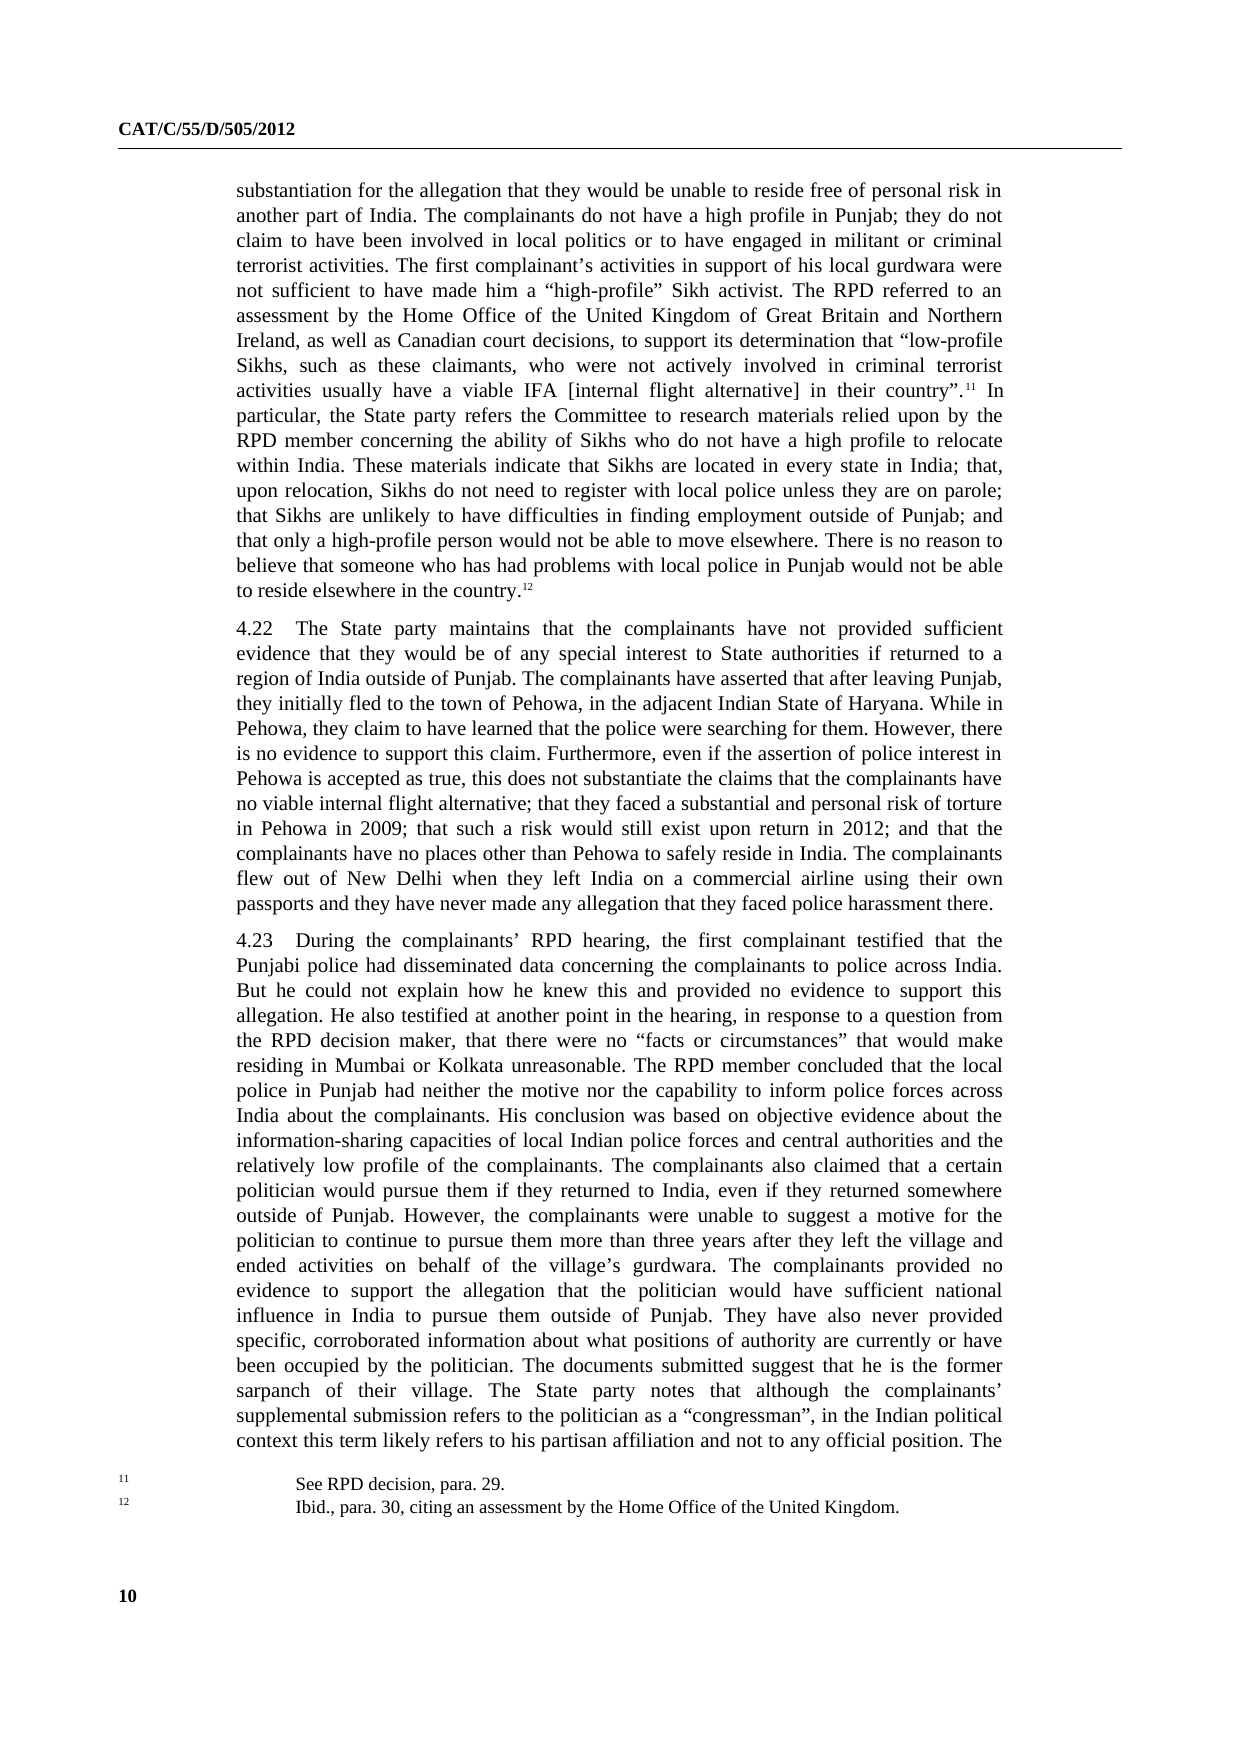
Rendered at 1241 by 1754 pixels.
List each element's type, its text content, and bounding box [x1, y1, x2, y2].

text 4.22 The State party maintains that the complainants have not provided sufficient evidence that they would be of any special interest to State authorities if returned to a region of India outside of Punjab. The complainants have asserted that after leaving Punjab, they initially fled to the town of Pehowa, in the adjacent Indian State of Haryana. While in Pehowa, they claim to have learned that the police were searching for them. However, there is no evidence to support this claim. Furthermore, even if the assertion of police interest in Pehowa is accepted as true, this does not substantiate the claims that the complainants have no viable internal flight alternative; that they faced a substantial and personal risk of torture in Pehowa in 2009; that such a risk would still exist upon return in 2012; and that the complainants have no places other than Pehowa to safely reside in India. The complainants flew out of New Delhi when they left India on a commercial airline using their own passports and they have never made any allegation that they faced police harassment there. [236, 615, 1004, 915]
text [236, 927, 1004, 1452]
text 4.21 The State party maintains that it would not be removing the complainants to Punjab in particular, but to India, where the complainants can avail themselves of an internal flight alternative. Even if the complainants had demonstrated, on a prima facie basis, that they faced a personal risk of torture if returned to Punjab, they still have not provided sufficient substantiation for the allegation that they would be unable to reside free of personal risk in another part of India. The complainants do not have a high profile in Punjab; they do not claim to have been involved in local politics or to have engaged in militant or criminal terrorist activities. The first complainant’s activities in support of his local gurdwara were not sufficient to have made him a “high-profile” Sikh activist. The RPD referred to an assessment by the Home Office of the United Kingdom of Great Britain and Northern Ireland, as well as Canadian court decisions, to support its determination that “low-profile Sikhs, such as these claimants, who were not actively involved in criminal terrorist activities usually have a viable IFA [internal flight alternative] in their country”. In particular, the State party refers the Committee to research materials relied upon by the RPD member concerning the ability of Sikhs who do not have a high profile to relocate within India. These materials indicate that Sikhs are located in every state in India; that, upon relocation, Sikhs do not need to register with local police unless they are on parole; that Sikhs are unlikely to have difficulties in finding employment outside of Punjab; and that only a high-profile person would not be able to move elsewhere. There is no reason to believe that someone who has had problems with local police in Punjab would not be able to reside elsewhere in the country. [236, 177, 1004, 602]
